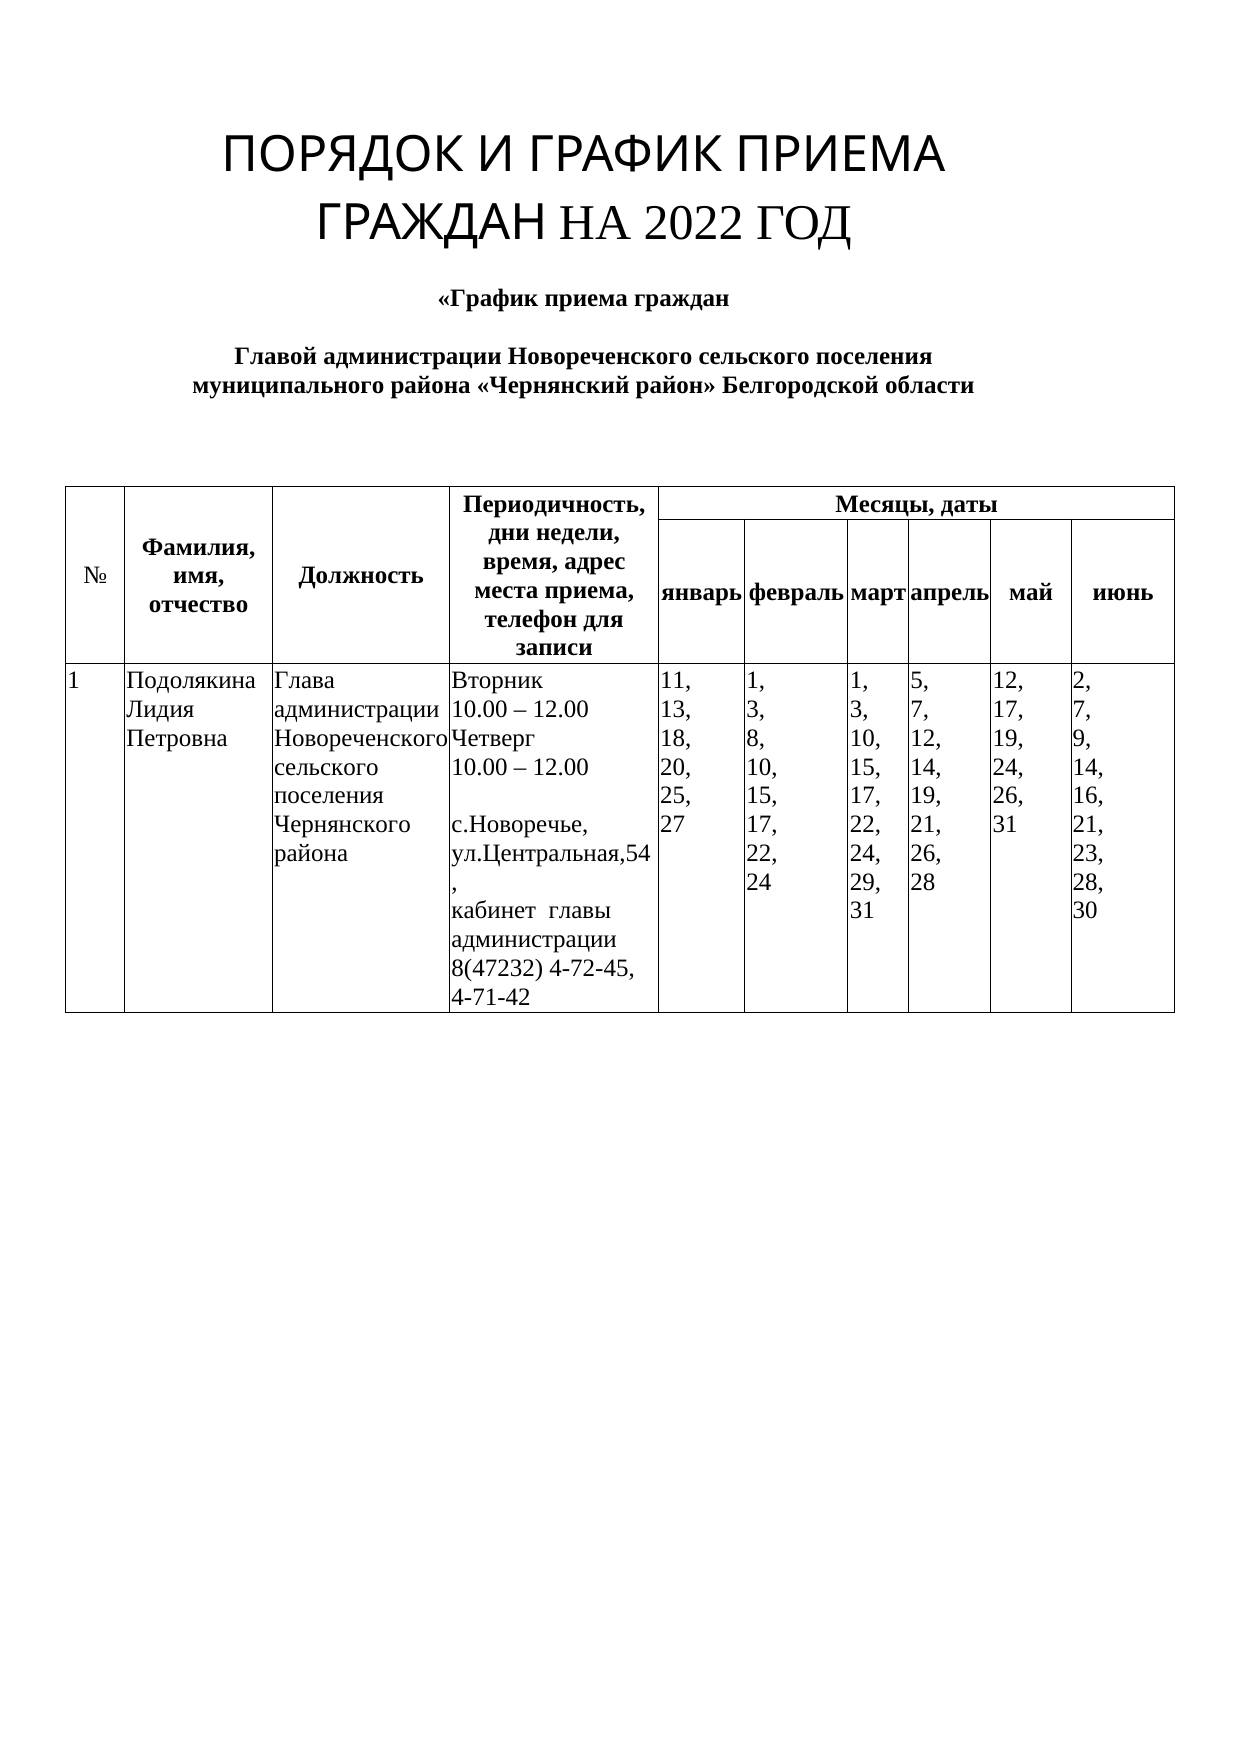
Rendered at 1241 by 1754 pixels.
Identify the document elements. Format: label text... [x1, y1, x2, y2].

table_cell Глава администрации Новореченского сельского поселения Чернянского района [273, 664, 449, 1012]
table_cell апрель [909, 520, 990, 663]
text «График приема граждан [177, 283, 989, 312]
table_header Должность [273, 487, 449, 663]
table_cell 12, 17, 19, 24, 26, 31 [991, 664, 1071, 1012]
table_cell 5, 7, 12, 14, 19, 21, 26, 28 [909, 664, 990, 1012]
table_cell Вторник 10.00 – 12.00 Четверг 10.00 – 12.00 с.Новоречье, ул.Центральная,54, кабинет главы администрации 8(47232) 4-72-45, 4-71-42 [450, 664, 658, 1012]
table_cell январь [659, 520, 744, 663]
table_cell 11, 13, 18, 20, 25, 27 [659, 664, 744, 1012]
table_cell 1 [66, 664, 124, 1012]
table_cell февраль [745, 520, 847, 663]
table_cell июнь [1072, 520, 1174, 663]
table_header № [66, 487, 124, 663]
table_header Периодичность, дни недели, время, адрес места приема, телефон для записи [450, 487, 658, 663]
text ПОРЯДОК И ГРАФИК ПРИЕМА ГРАЖДАН на 2022 год [177, 118, 989, 254]
table_cell май [991, 520, 1071, 663]
table_cell 2, 7, 9, 14, 16, 21, 23, 28, 30 [1072, 664, 1174, 1012]
table_header Фамилия, имя, отчество [125, 487, 272, 663]
text Главой администрации Новореченского сельского поселения муниципального района «Чернянский район» Белгородской области [177, 341, 989, 399]
table_cell 1, 3, 10, 15, 17, 22, 24, 29, 31 [848, 664, 908, 1012]
table_cell Подолякина Лидия Петровна [125, 664, 272, 1012]
table_cell март [848, 520, 908, 663]
table_cell 1, 3, 8, 10, 15, 17, 22, 24 [745, 664, 847, 1012]
table_header Месяцы, даты [659, 487, 1174, 519]
